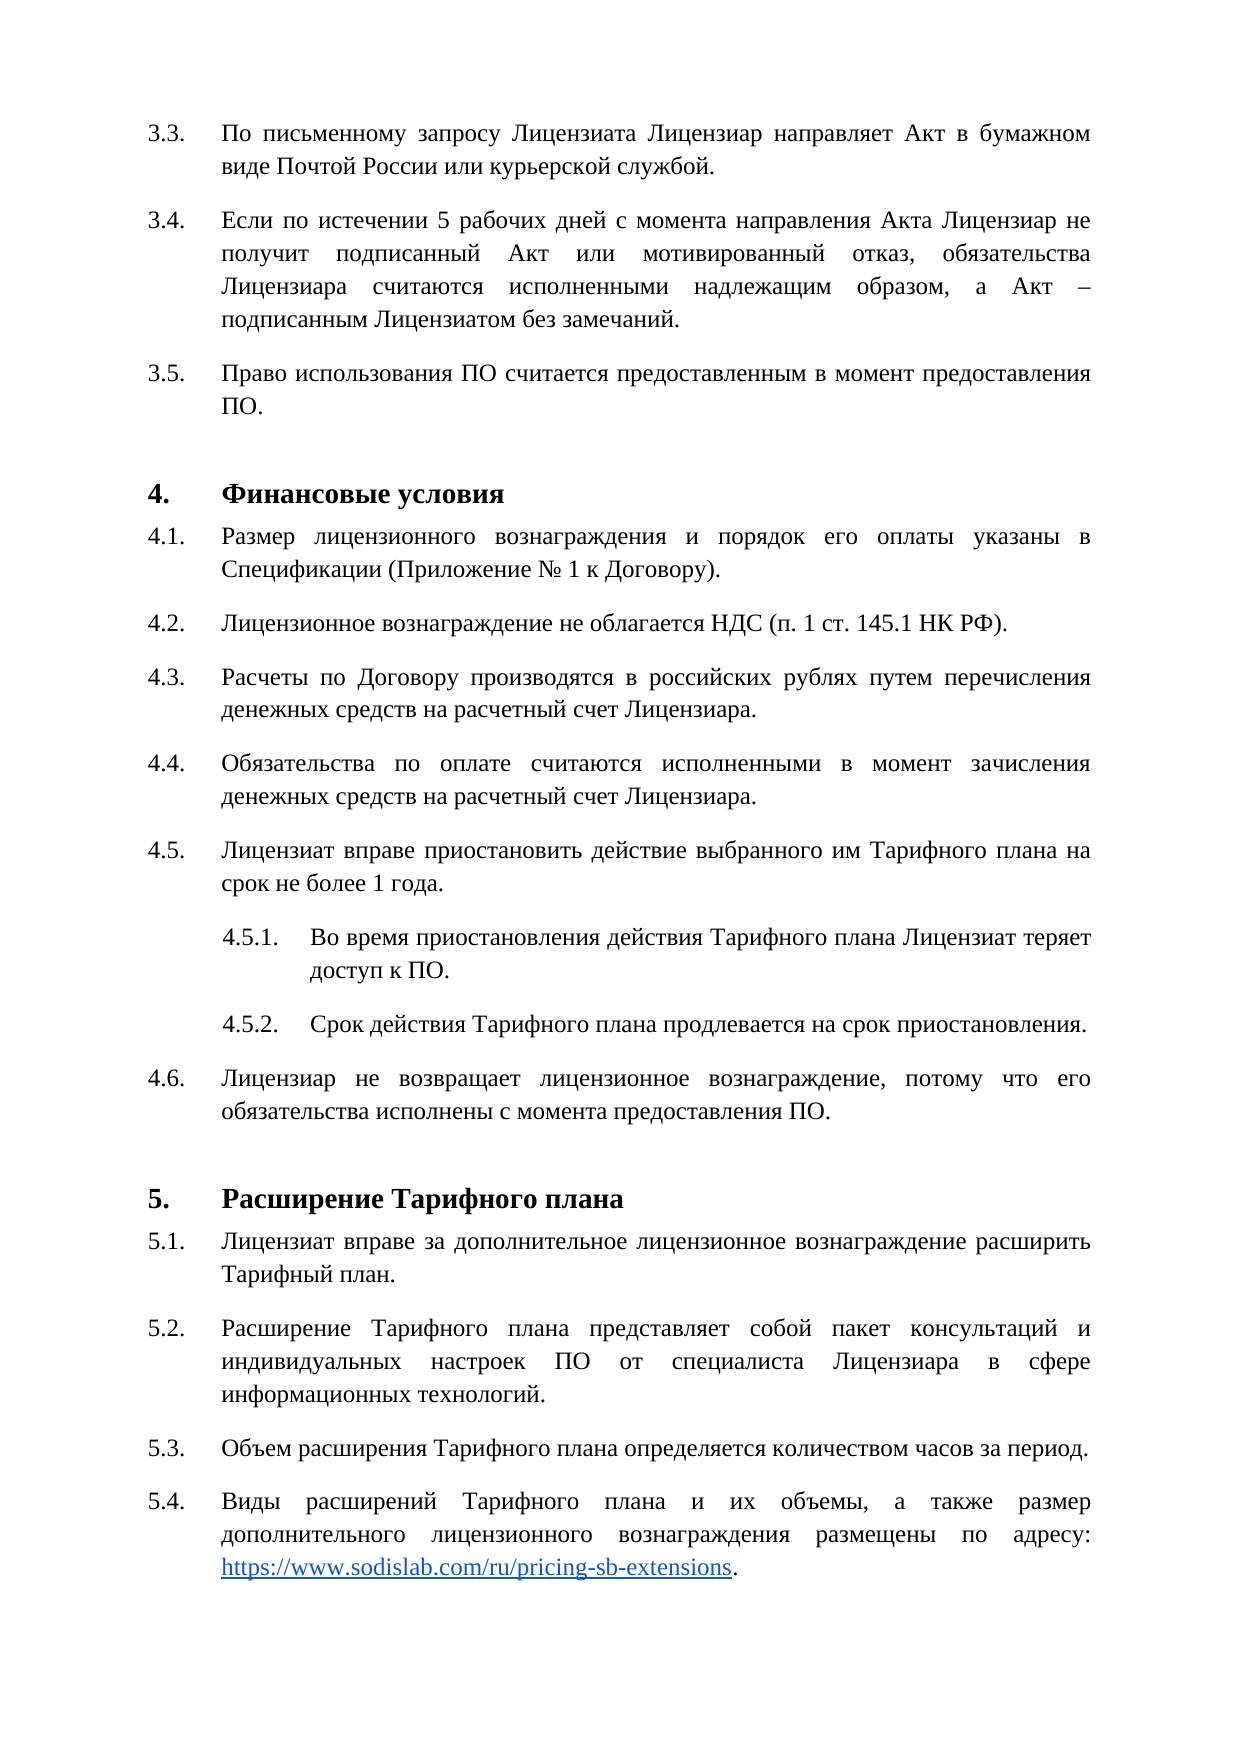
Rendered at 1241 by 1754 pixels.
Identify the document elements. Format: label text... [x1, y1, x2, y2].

list Финансовые условия [148, 476, 1092, 509]
list Во время приостановления действия Тарифного плана Лицензиат теряет доступ к ПО. [222, 922, 1092, 984]
list Размер лицензионного вознаграждения и порядок его оплаты указаны в Спецификации (Приложение № 1 к Договору). [148, 521, 1092, 583]
list Расширение Тарифного плана [148, 1181, 1092, 1214]
list Если по истечении 5 рабочих дней с момента направления Акта Лицензиар не получит подписанный Акт или мотивированный отказ, обязательства Лицензиара считаются исполненными надлежащим образом, а Акт – подписанным Лицензиатом без замечаний. [148, 205, 1092, 333]
list Лицензиат вправе за дополнительное лицензионное вознаграждение расширить Тарифный план. [148, 1226, 1092, 1288]
list Срок действия Тарифного плана продлевается на срок приостановления. [222, 1009, 1092, 1038]
list Лицензиар не возвращает лицензионное вознаграждение, потому что его обязательства исполнены с момента предоставления ПО. [148, 1063, 1092, 1125]
list Объем расширения Тарифного плана определяется количеством часов за период. [148, 1433, 1092, 1461]
list Расширение Тарифного плана представляет собой пакет консультаций и индивидуальных настроек ПО от специалиста Лицензиара в сфере информационных технологий. [148, 1313, 1092, 1407]
list Право использования ПО считается предоставленным в момент предоставления ПО. [148, 358, 1092, 420]
list Обязательства по оплате считаются исполненными в момент зачисления денежных средств на расчетный счет Лицензиара. [148, 748, 1092, 810]
list Лицензиат вправе приостановить действие выбранного им Тарифного плана на срок не более 1 года. [148, 835, 1092, 897]
list Расчеты по Договору производятся в российских рублях путем перечисления денежных средств на расчетный счет Лицензиара. [148, 662, 1092, 723]
list Виды расширений Тарифного плана и их объемы, а также размер дополнительного лицензионного вознаграждения размещены по адресу: https://www.sodislab.com/ru/pricing-sb-extensions. [148, 1486, 1092, 1581]
list Лицензионное вознаграждение не облагается НДС (п. 1 ст. 145.1 НК РФ). [148, 608, 1092, 636]
list По письменному запросу Лицензиата Лицензиар направляет Акт в бумажном виде Почтой России или курьерской службой. [148, 118, 1092, 180]
